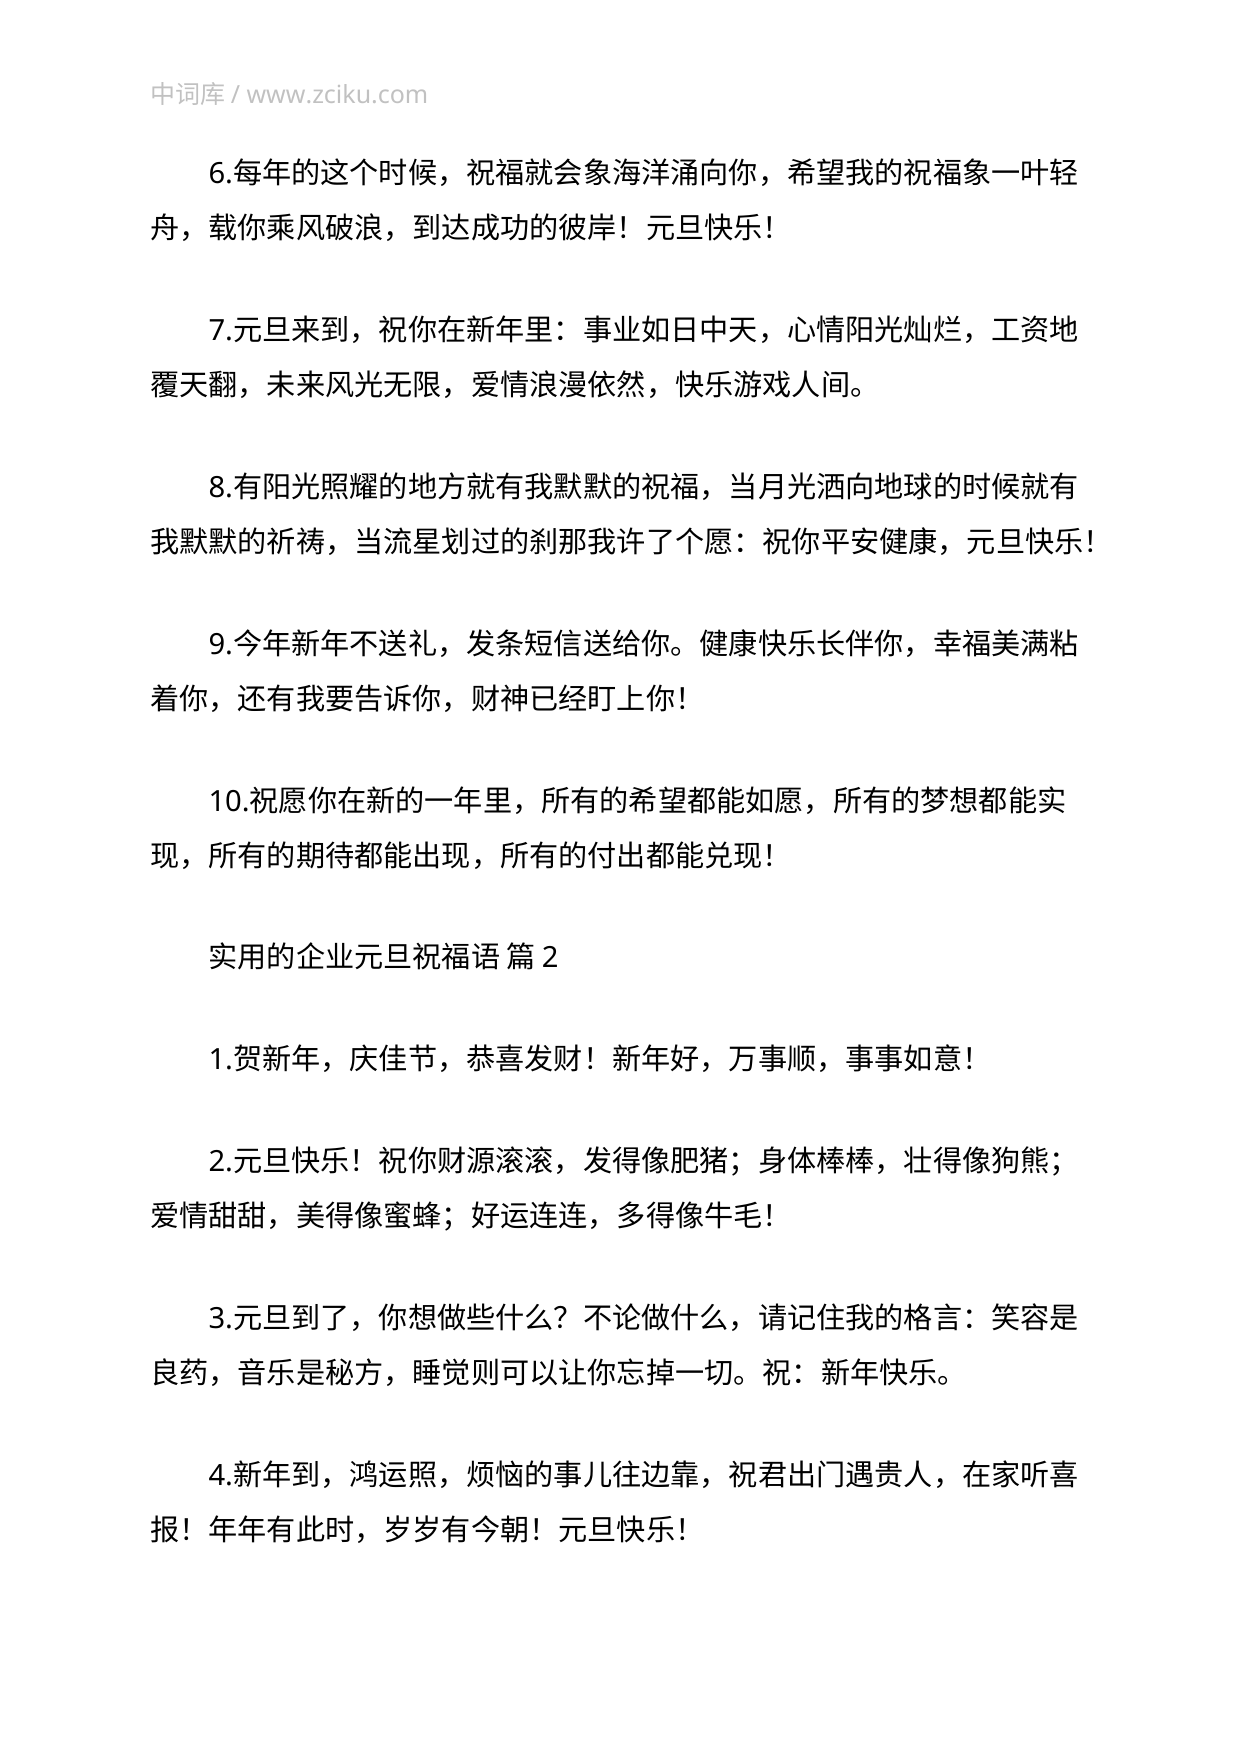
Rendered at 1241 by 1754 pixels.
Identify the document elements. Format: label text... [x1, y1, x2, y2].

text 10.祝愿你在新的一年里，所有的希望都能如愿，所有的梦想都能实现，所有的期待都能出现，所有的付出都能兑现！ [150, 777, 1090, 874]
text 3.元旦到了，你想做些什么？不论做什么，请记住我的格言：笑容是良药，音乐是秘方，睡觉则可以让你忘掉一切。祝：新年快乐。 [150, 1294, 1090, 1392]
text 6.每年的这个时候，祝福就会象海洋涌向你，希望我的祝福象一叶轻舟，载你乘风破浪，到达成功的彼岸！元旦快乐！ [150, 150, 1090, 247]
text 7.元旦来到，祝你在新年里：事业如日中天，心情阳光灿烂，工资地覆天翻，未来风光无限，爱情浪漫依然，快乐游戏人间。 [150, 307, 1090, 404]
text 8.有阳光照耀的地方就有我默默的祝福，当月光洒向地球的时候就有我默默的祈祷，当流星划过的刹那我许了个愿：祝你平安健康，元旦快乐！ [150, 463, 1090, 561]
text 2.元旦快乐！祝你财源滚滚，发得像肥猪；身体棒棒，壮得像狗熊；爱情甜甜，美得像蜜蜂；好运连连，多得像牛毛！ [150, 1138, 1090, 1235]
text 实用的企业元旦祝福语 篇2 [150, 934, 1090, 976]
text 1.贺新年，庆佳节，恭喜发财！新年好，万事顺，事事如意！ [150, 1036, 1090, 1078]
text 4.新年到，鸿运照，烦恼的事儿往边靠，祝君出门遇贵人，在家听喜报！年年有此时，岁岁有今朝！元旦快乐！ [150, 1451, 1090, 1549]
text 9.今年新年不送礼，发条短信送给你。健康快乐长伴你，幸福美满粘着你，还有我要告诉你，财神已经盯上你！ [150, 620, 1090, 718]
